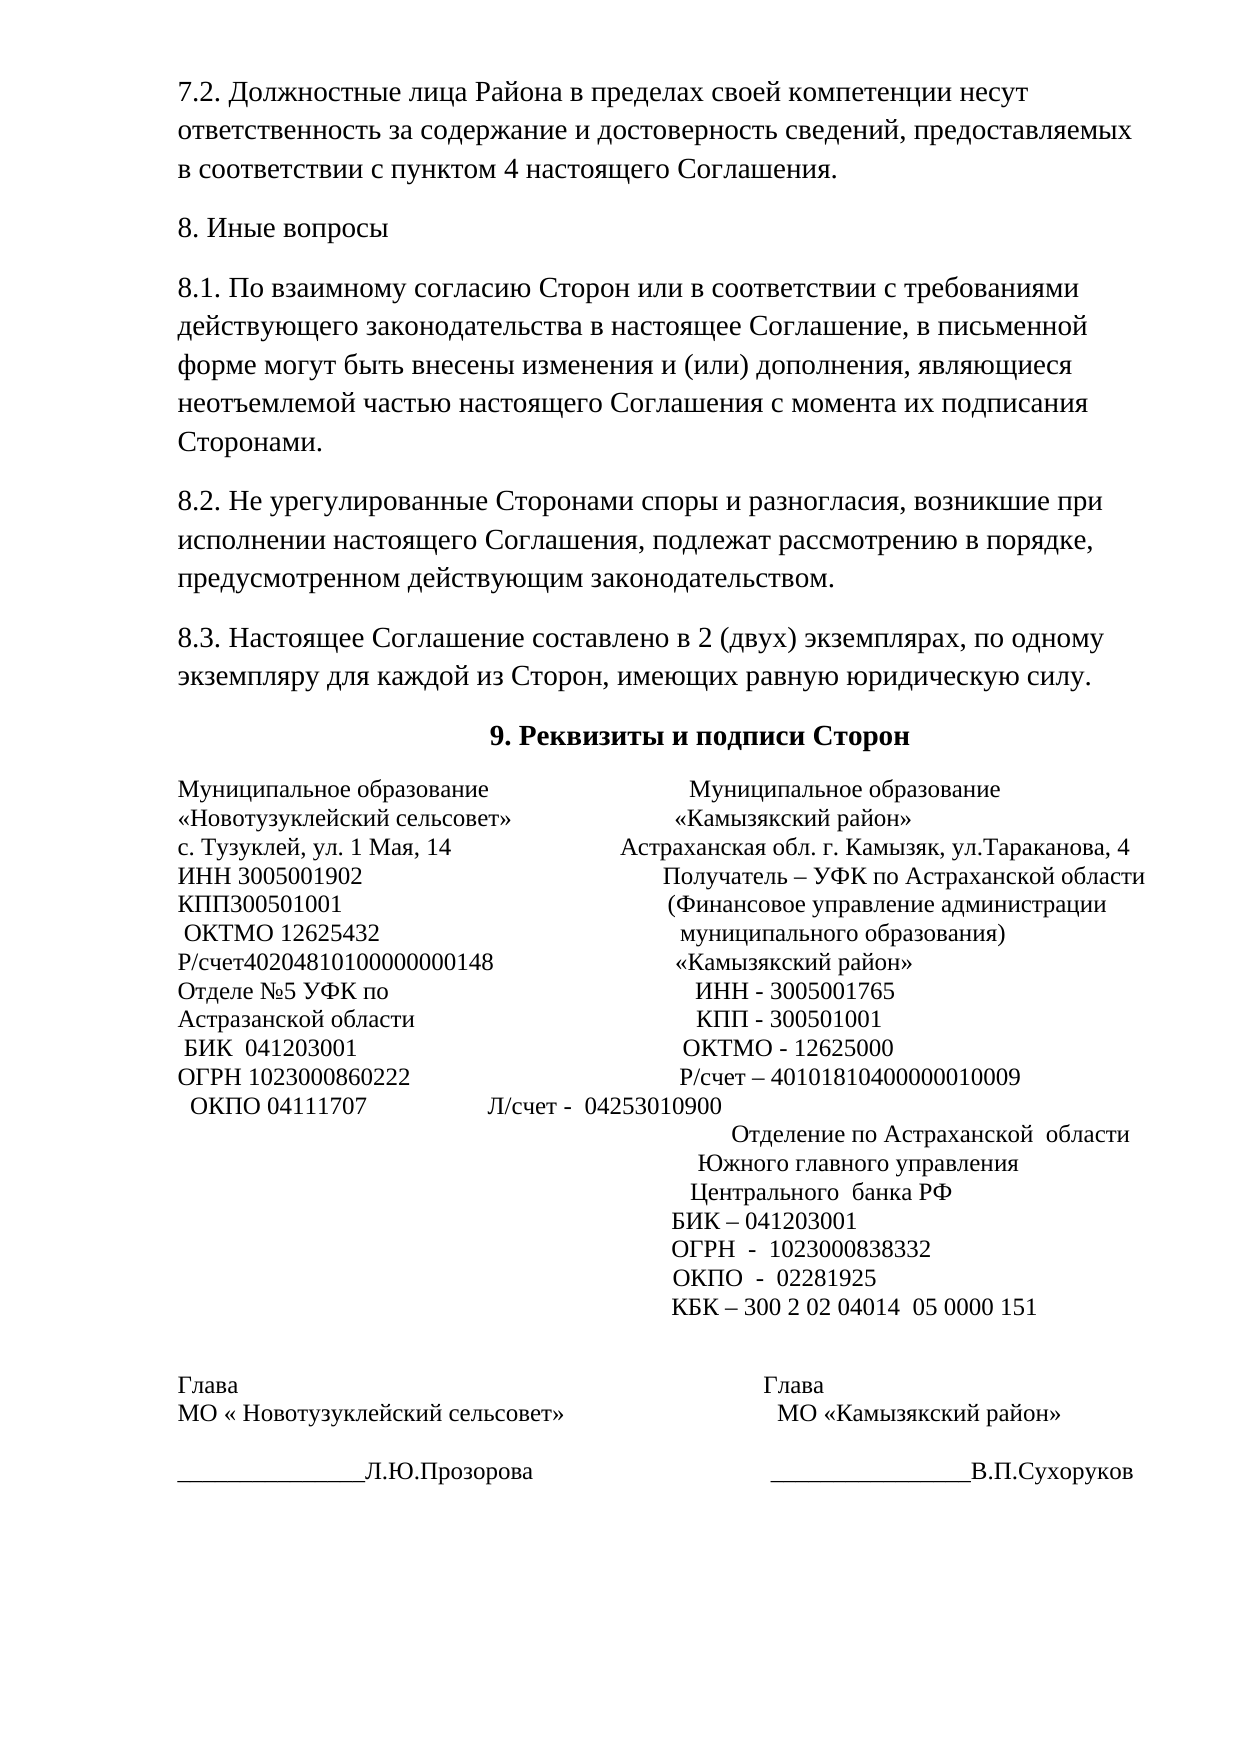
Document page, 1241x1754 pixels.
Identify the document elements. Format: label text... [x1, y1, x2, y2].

text Отделе №5 УФК по ИНН - 3005001765 [177, 976, 1152, 1004]
text с. Тузуклей, ул. 1 Мая, 14 Астраханская обл. г. Камызяк, ул.Тараканова, 4 [177, 832, 1152, 861]
text 8.1. По взаимному согласию Сторон или в соответствии с требованиями действующего законодательства в настоящее Соглашение, в письменной форме могут быть внесены изменения и (или) дополнения, являющиеся неотъемлемой частью настоящего Соглашения с момента их подписания Сторонами. [177, 270, 1152, 457]
text _______________Л.Ю.Прозорова ________________В.П.Сухоруков [177, 1456, 1152, 1485]
text 9. Реквизиты и подписи Сторон [177, 718, 1152, 751]
text 8.3. Настоящее Соглашение составлено в 2 (двух) экземплярах, по одному экземпляру для каждой из Сторон, имеющих равную юридическую силу. [177, 620, 1152, 692]
text ОКТМО 12625432 муниципального образования) [177, 918, 1152, 947]
text ИНН 3005001902 Получатель – УФК по Астраханской области [177, 861, 1152, 889]
text КПП300501001 (Финансовое управление администрации [177, 889, 1152, 918]
text Южного главного управления [177, 1148, 1152, 1177]
text Муниципальное образование Муниципальное образование [177, 774, 1152, 803]
text Центрального банка РФ [177, 1177, 1152, 1206]
text МО « Новотузуклейский сельсовет» МО «Камызякский район» [177, 1398, 1152, 1427]
text 7.2. Должностные лица Района в пределах своей компетенции несут ответственность за содержание и достоверность сведений, предоставляемых в соответствии с пунктом 4 настоящего Соглашения. [177, 74, 1152, 184]
text ОКПО 04111707 Л/счет - 04253010900 Отделение по Астраханской области [177, 1091, 1152, 1148]
text «Новотузуклейский сельсовет» «Камызякский район» [177, 803, 1152, 832]
text Глава Глава [177, 1370, 1152, 1398]
text ОКПО - 02281925 [177, 1263, 1152, 1292]
text БИК – 041203001 [177, 1206, 1152, 1234]
text Астразанской области КПП - 300501001 [177, 1004, 1152, 1033]
text Р/счет40204810100000000148 «Камызякский район» [177, 947, 1152, 976]
text 8.2. Не урегулированные Сторонами споры и разногласия, возникшие при исполнении настоящего Соглашения, подлежат рассмотрению в порядке, предусмотренном действующим законодательством. [177, 483, 1152, 594]
text КБК – 300 2 02 04014 05 0000 151 [177, 1292, 1152, 1321]
text ОГРН 1023000860222 Р/счет – 40101810400000010009 [177, 1062, 1152, 1091]
text ОГРН - 1023000838332 [177, 1234, 1152, 1263]
text 8. Иные вопросы [177, 210, 1152, 244]
text БИК 041203001 ОКТМО - 12625000 [177, 1033, 1152, 1062]
